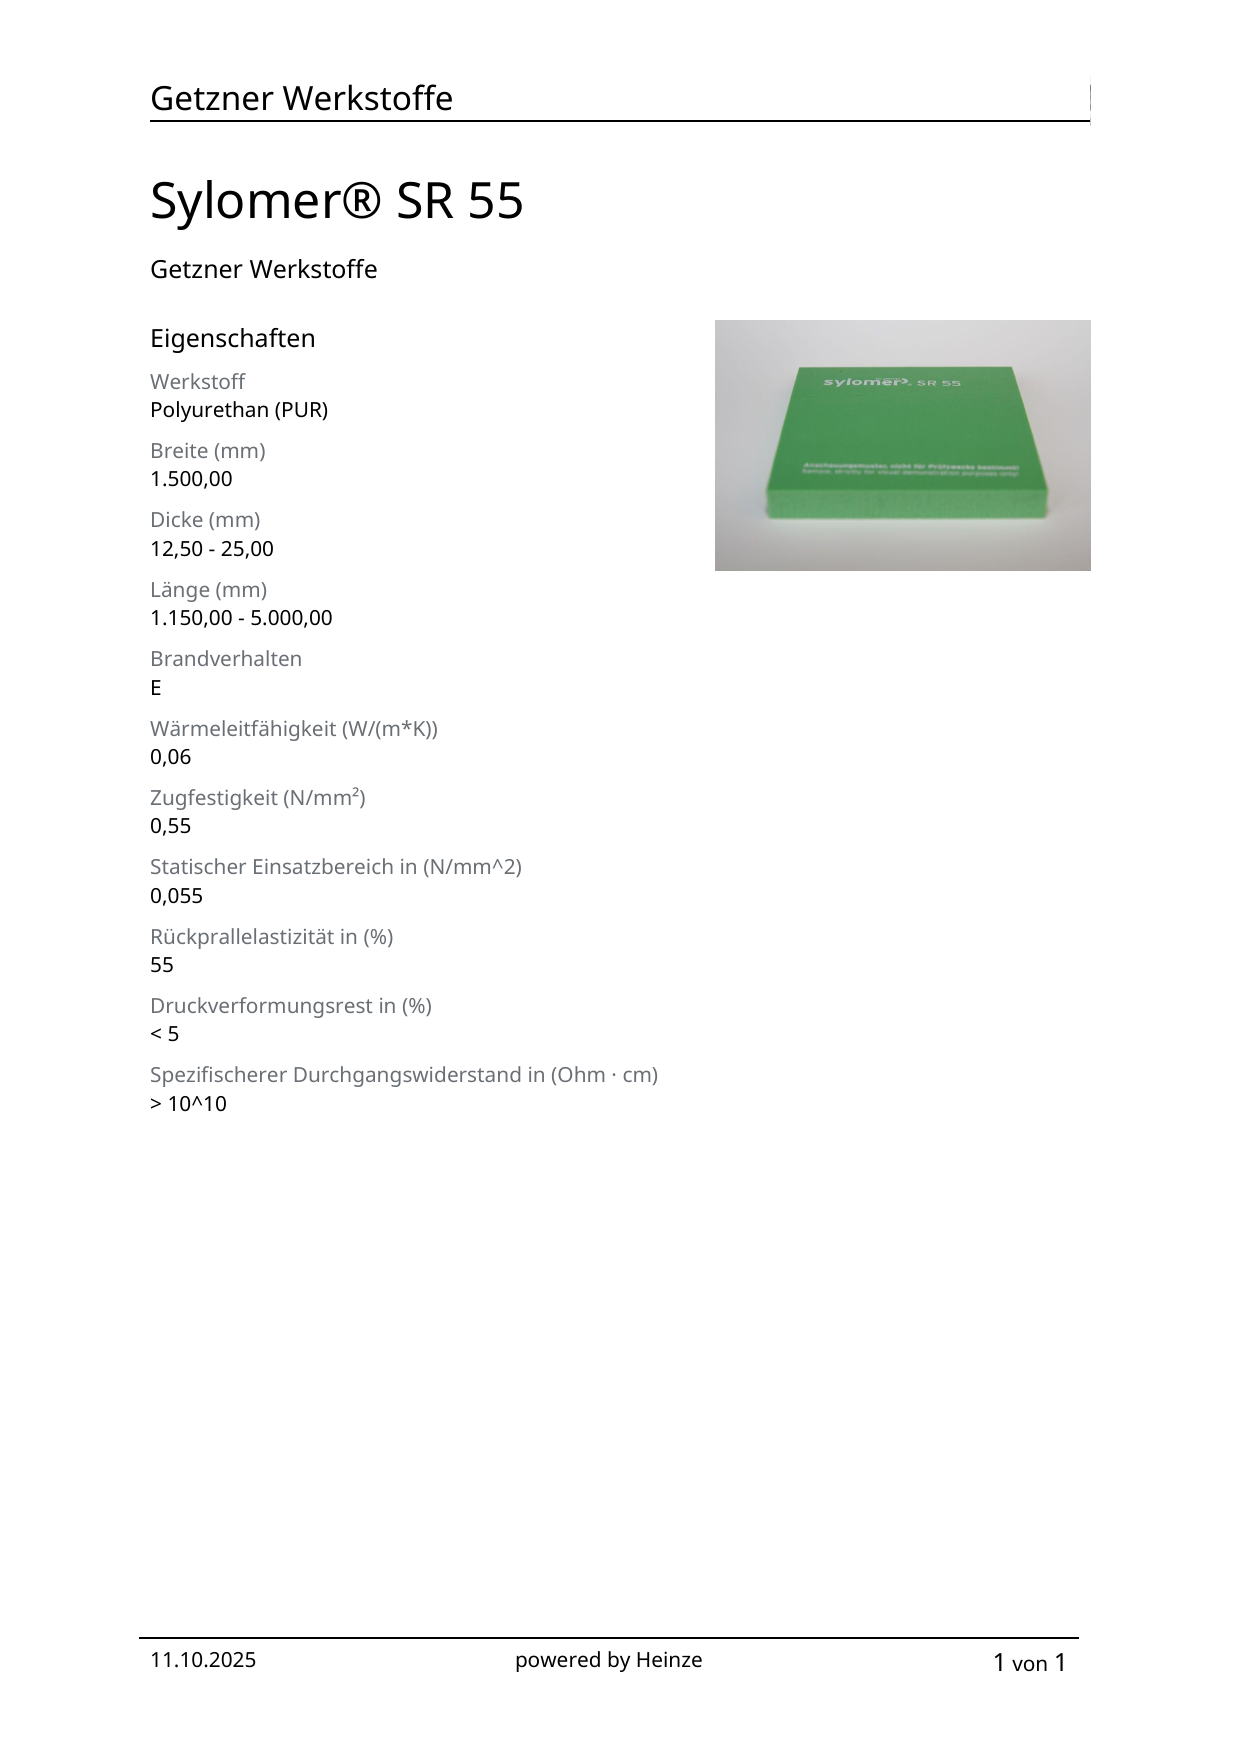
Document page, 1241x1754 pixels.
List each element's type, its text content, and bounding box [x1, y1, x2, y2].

text Druckverformungsrest in (%) [150, 991, 1090, 1019]
text Eigenschaften [150, 320, 715, 354]
text Polyurethan (PUR) [150, 395, 715, 424]
text Spezifischerer Durchgangswiderstand in (Ohm · cm) [150, 1061, 1090, 1089]
text 0,06 [150, 742, 1090, 771]
text 1.500,00 [150, 464, 715, 493]
picture [715, 320, 1091, 571]
text Wärmeleitfähigkeit (W/(m*K)) [150, 714, 1090, 742]
text < 5 [150, 1019, 1090, 1048]
text Länge (mm) [150, 575, 1090, 603]
text Rückprallelastizität in (%) [150, 922, 1090, 950]
text Dicke (mm) [150, 506, 715, 534]
text 55 [150, 950, 1090, 979]
text E [150, 673, 1090, 701]
text Breite (mm) [150, 436, 715, 464]
text 12,50 - 25,00 [150, 534, 715, 562]
text 1.150,00 - 5.000,00 [150, 603, 1090, 632]
text Brandverhalten [150, 644, 1090, 673]
text Werkstoff [150, 367, 715, 395]
text Statischer Einsatzbereich in (N/mm^2) [150, 852, 1090, 881]
text Zugfestigkeit (N/mm²) [150, 783, 1090, 811]
text 0,55 [150, 811, 1090, 840]
text Sylomer® SR 55 [150, 165, 1090, 233]
text Getzner Werkstoffe [150, 252, 1090, 286]
text > 10^10 [150, 1089, 1090, 1117]
text 0,055 [150, 881, 1090, 909]
